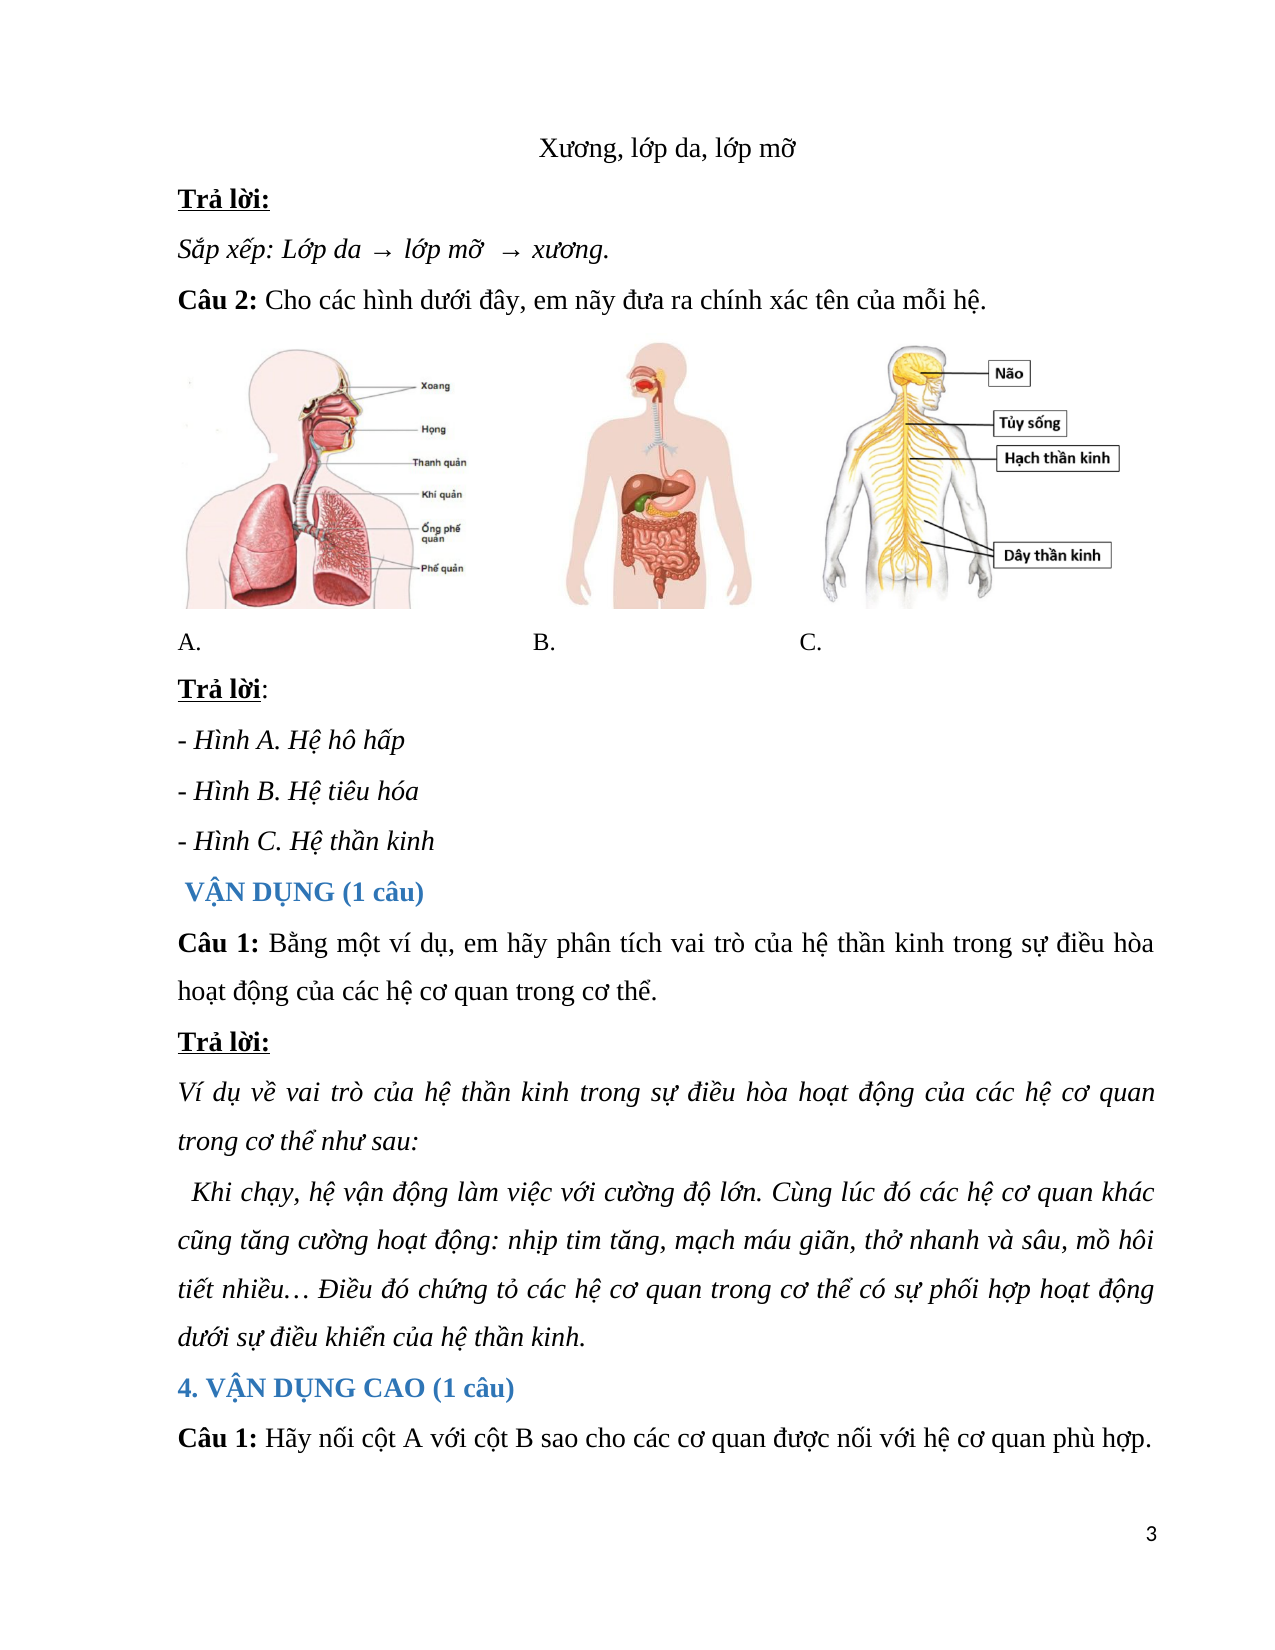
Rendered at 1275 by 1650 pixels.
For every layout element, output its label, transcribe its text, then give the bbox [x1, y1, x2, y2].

subtitle 4. VẬN DỤNG CAO (1 câu) [177, 1371, 1157, 1403]
picture [177, 341, 476, 609]
text - Hình C. Hệ thần kinh [177, 824, 1157, 857]
list Sắp xếp: Lớp da → lớp mỡ → xương. [177, 232, 1157, 265]
picture [542, 333, 786, 609]
text Câu 1: Bằng một ví dụ, em hãy phân tích vai trò của hệ thần kinh trong sự điều hòa hoạt động của các hệ cơ quan trong cơ thể. [177, 926, 1157, 1007]
list Trả lời: [177, 1025, 1157, 1057]
text Trả lời: [177, 182, 1157, 214]
picture [805, 341, 1128, 609]
list Câu 1: Hãy nối cột A với cột B sao cho các cơ quan được nối với hệ cơ quan phù hợp. [177, 1421, 1157, 1454]
text - Hình B. Hệ tiêu hóa [177, 774, 1157, 806]
text Khi chạy, hệ vận động làm việc với cường độ lớn. Cùng lúc đó các hệ cơ quan khác cũng tăng cường hoạt động: nhịp tim tăng, mạch máu giãn, thở nhanh và sâu, mồ hôi tiết nhiều… Điều đó chứng tỏ các hệ cơ quan trong cơ thể có sự phối hợp hoạt động dưới sự điều khiển của hệ thần kinh. [177, 1174, 1157, 1353]
text Trả lời: [177, 672, 1157, 705]
text Ví dụ về vai trò của hệ thần kinh trong sự điều hòa hoạt động của các hệ cơ quan trong cơ thể như sau: [177, 1075, 1157, 1156]
text - Hình A. Hệ hô hấp [177, 723, 1157, 756]
list Câu 2: Cho các hình dưới đây, em nãy đưa ra chính xác tên của mỗi hệ. [177, 283, 1157, 315]
subtitle VẬN DỤNG (1 câu) [177, 875, 1157, 907]
text Xương, lớp da, lớp mỡ [177, 131, 1157, 163]
list B. C. [177, 627, 1157, 656]
